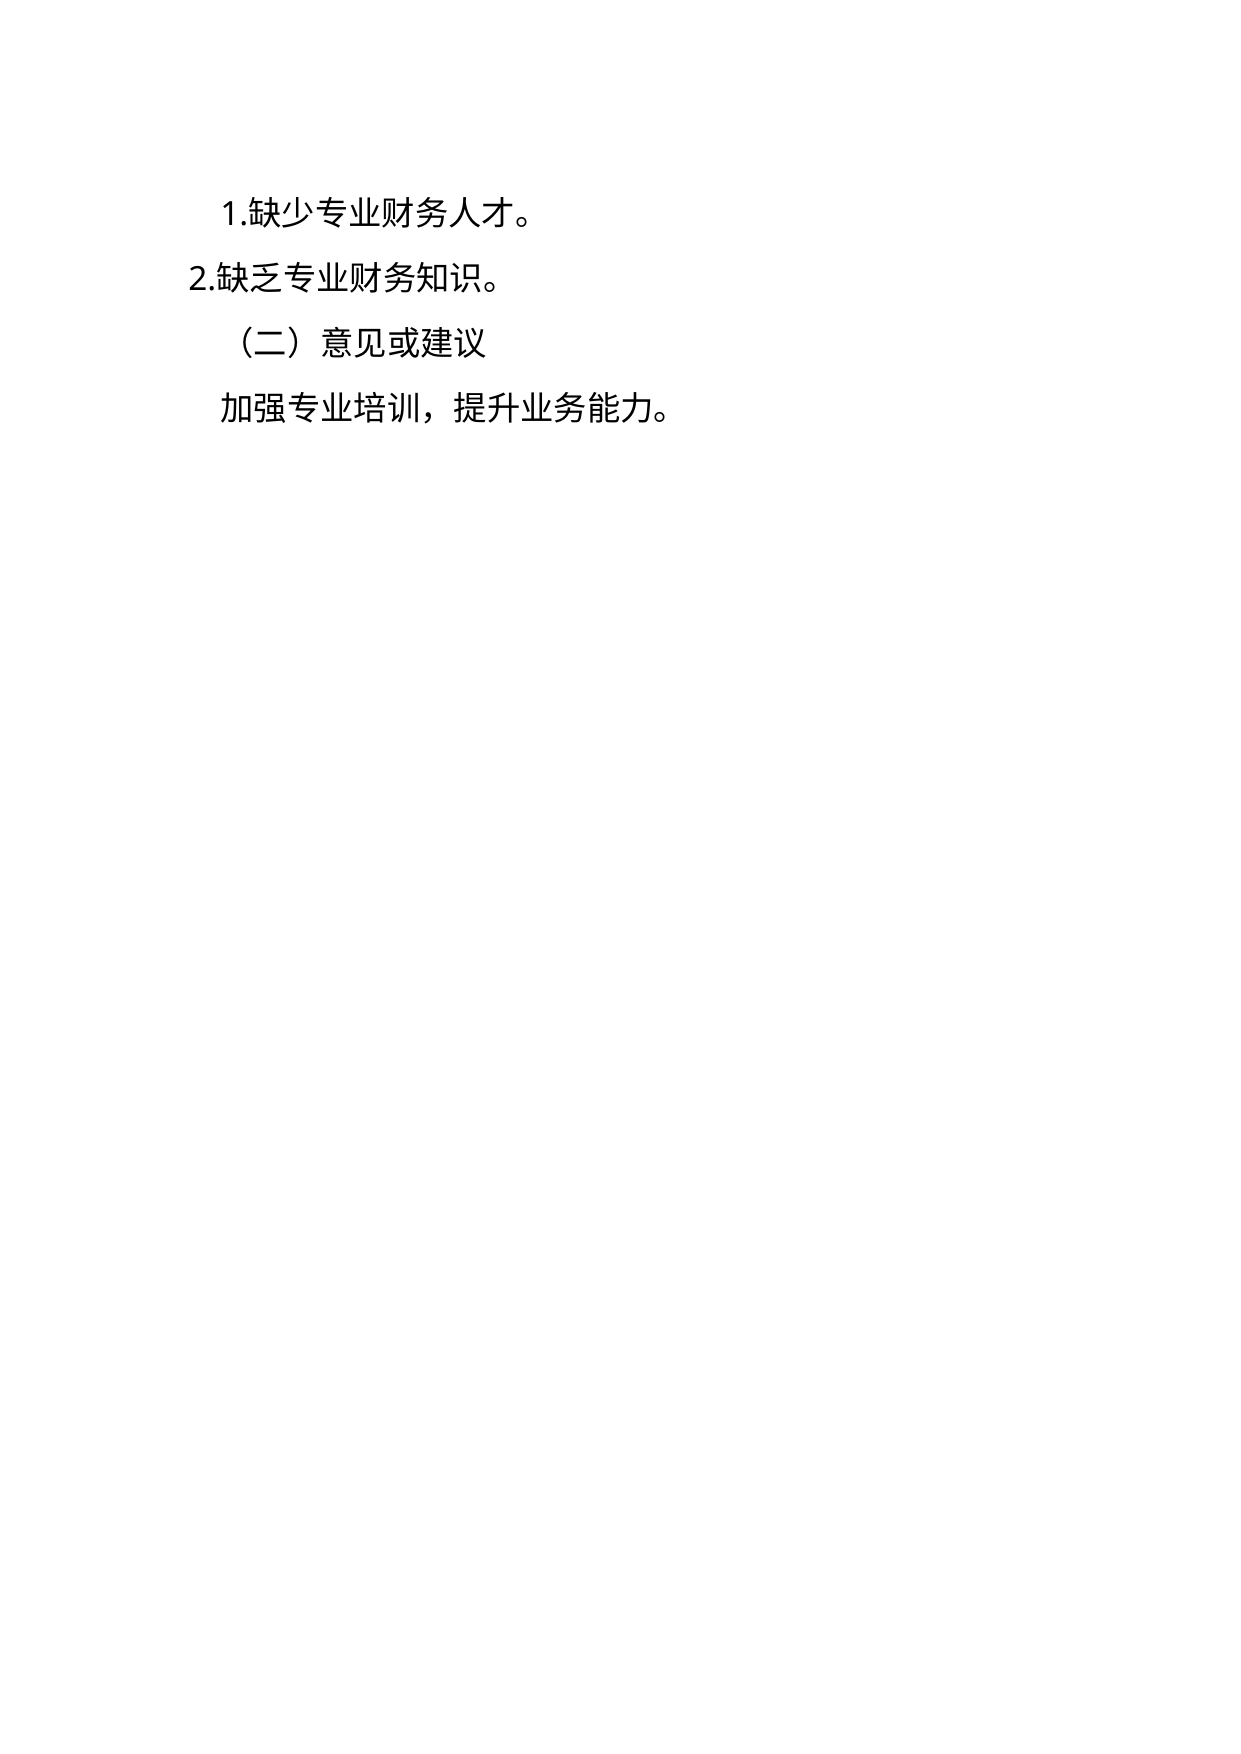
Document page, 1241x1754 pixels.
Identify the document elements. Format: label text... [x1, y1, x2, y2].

text 1.缺少专业财务人才。 [153, 178, 1087, 243]
text 2.缺乏专业财务知识。 [153, 243, 1087, 308]
text 加强专业培训，提升业务能力。 [153, 373, 1087, 438]
text （二）意见或建议 [153, 308, 1087, 373]
